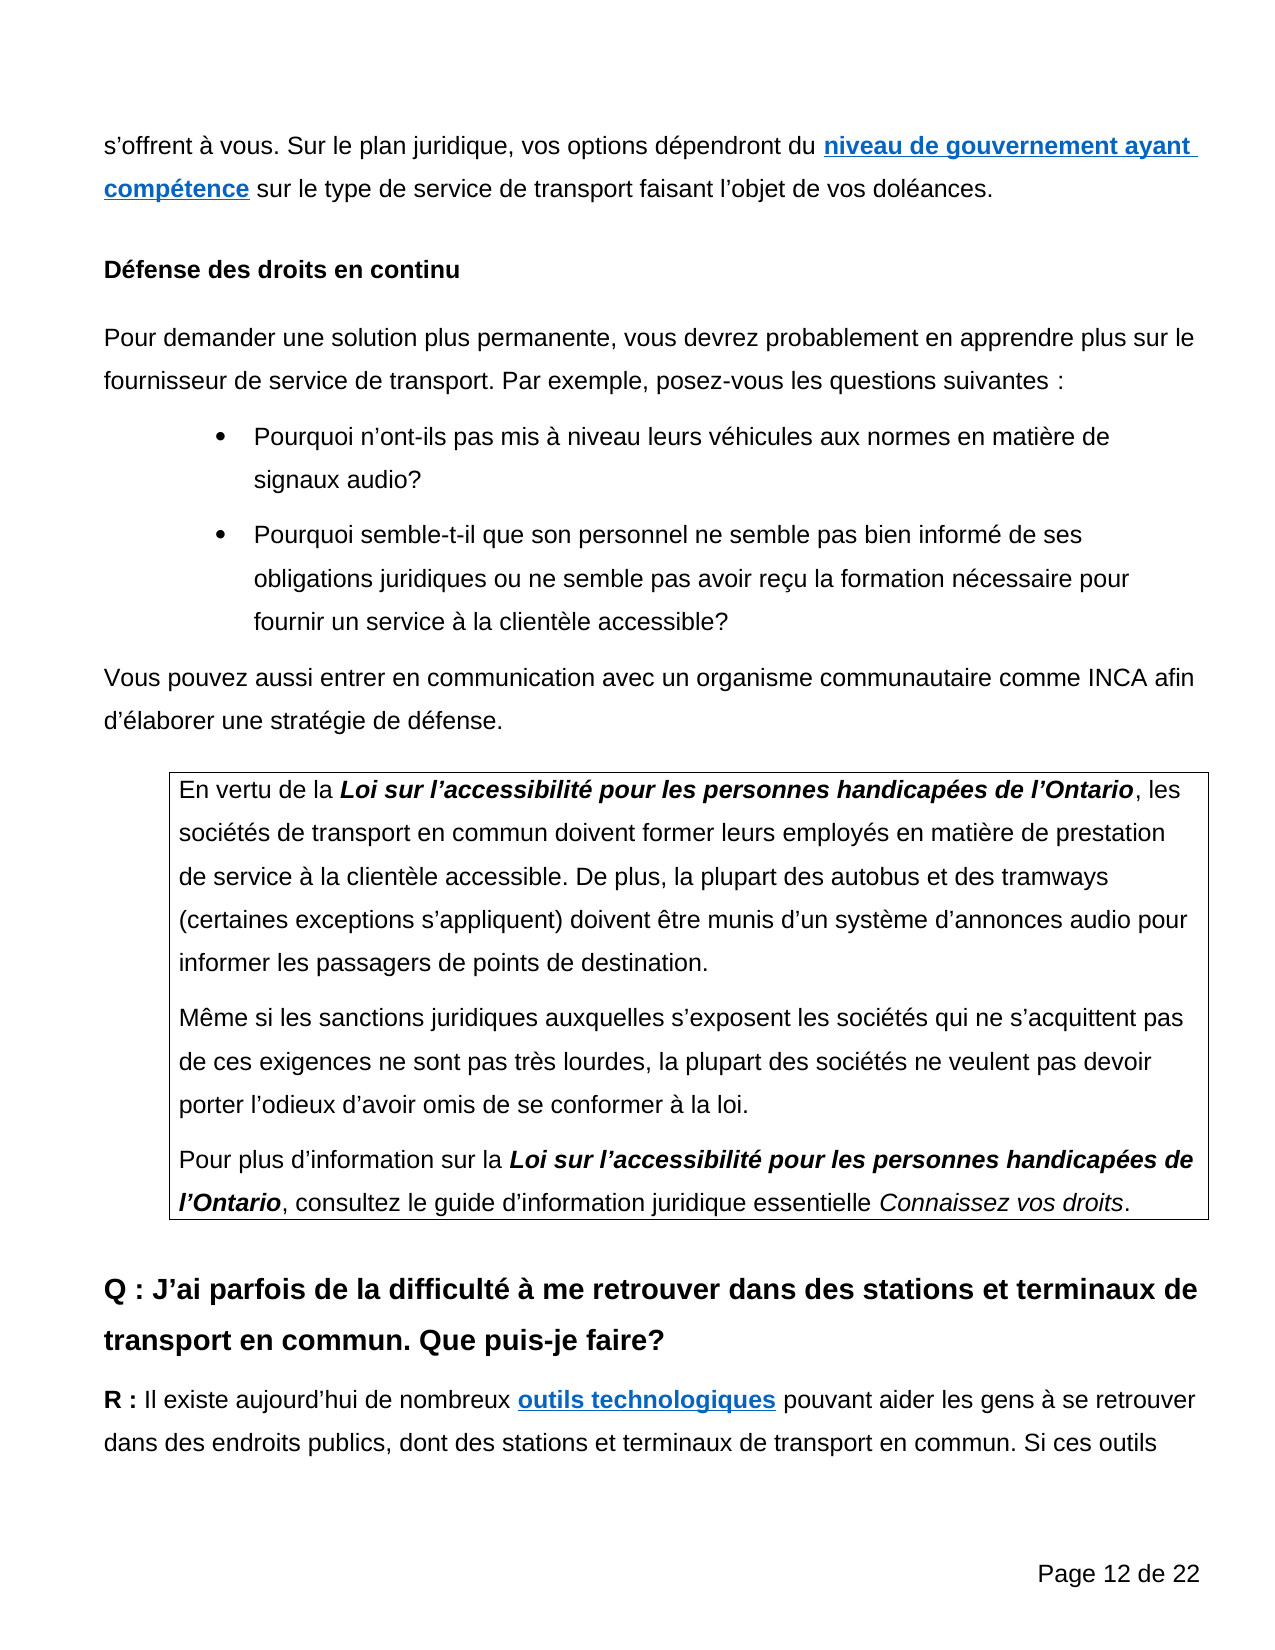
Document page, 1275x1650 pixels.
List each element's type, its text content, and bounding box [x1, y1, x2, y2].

text Même si les sanctions juridiques auxquelles s’exposent les sociétés qui ne s’acquittent pas de ces exigences ne sont pas très lourdes, la plupart des sociétés ne veulent pas devoir porter l’odieux d’avoir omis de se conformer à la loi. [170, 1000, 1208, 1118]
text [103, 1385, 1200, 1457]
text En vertu de la Loi sur l’accessibilité pour les personnes handicapées de l’Ontario, les sociétés de transport en commun doivent former leurs employés en matière de prestation de service à la clientèle accessible. De plus, la plupart des autobus et des tramways (certaines exceptions s’appliquent) doivent être munis d’un système d’annonces audio pour informer les passagers de points de destination. [170, 773, 1208, 977]
list Pourquoi n’ont-ils pas mis à niveau leurs véhicules aux normes en matière de signaux audio? [216, 422, 1200, 494]
text Pour demander une solution plus permanente, vous devrez probablement en apprendre plus sur le fournisseur de service de transport. Par exemple, posez-vous les questions suivantes : [103, 323, 1200, 395]
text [103, 131, 1200, 203]
text Pour plus d’information sur la Loi sur l’accessibilité pour les personnes handicapées de l’Ontario, consultez le guide d’information juridique essentielle Connaissez vos droits. [170, 1142, 1208, 1219]
title Q : J’ai parfois de la difficulté à me retrouver dans des stations et terminaux de transport en commun. Que puis-je faire? [103, 1272, 1200, 1356]
subtitle Défense des droits en continu [103, 255, 1200, 283]
text Vous pouvez aussi entrer en communication avec un organisme communautaire comme INCA afin d’élaborer une stratégie de défense. [103, 662, 1200, 734]
list Pourquoi semble-t-il que son personnel ne semble pas bien informé de ses obligations juridiques ou ne semble pas avoir reçu la formation nécessaire pour fournir un service à la clientèle accessible? [216, 521, 1200, 636]
